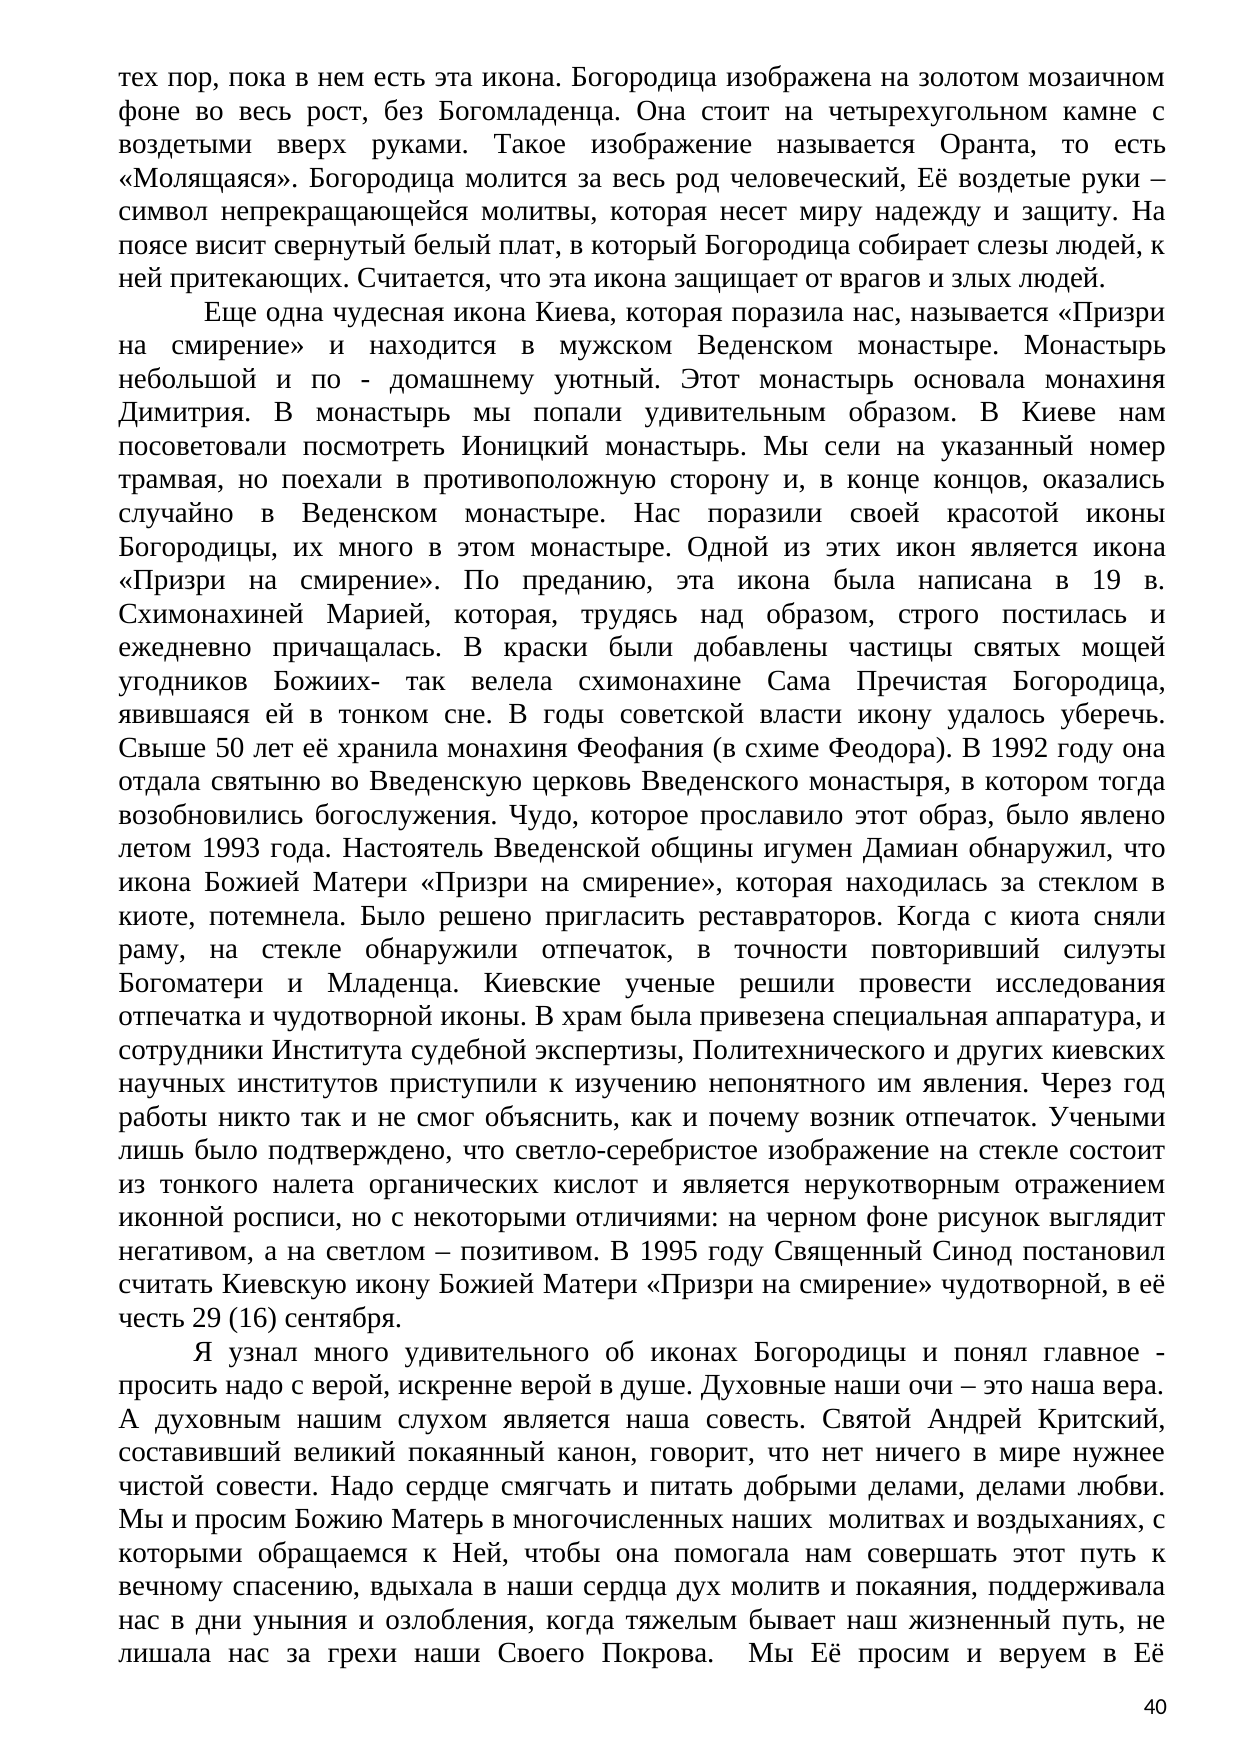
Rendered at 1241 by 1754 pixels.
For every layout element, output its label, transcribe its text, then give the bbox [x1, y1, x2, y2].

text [118, 59, 1167, 294]
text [118, 1334, 1167, 1669]
text Еще одна чудесная икона Киева, которая поразила нас, называется «Призри на смирение» и находится в мужском Веденском монастыре. Монастырь небольшой и по - домашнему уютный. Этот монастырь основала монахиня Димитрия. В монастырь мы попали удивительным образом. В Киеве нам посоветовали посмотреть Ионицкий монастырь. Мы сели на указанный номер трамвая, но поехали в противоположную сторону и, в конце концов, оказались случайно в Веденском монастыре. Нас поразили своей красотой иконы Богородицы, их много в этом монастыре. Одной из этих икон является икона «Призри на смирение». По преданию, эта икона была написана в 19 в. Схимонахиней Марией, которая, трудясь над образом, строго постилась и ежедневно причащалась. В краски были добавлены частицы святых мощей угодников Божиих- так велела схимонахине Сама Пречистая Богородица, явившаяся ей в тонком сне. В годы советской власти икону удалось уберечь. Свыше 50 лет её хранила монахиня Феофания (в схиме Феодора). В 1992 году она отдала святыню во Введенскую церковь Введенского монастыря, в котором тогда возобновились богослужения. Чудо, которое прославило этот образ, было явлено летом 1993 года. Настоятель Введенской общины игумен Дамиан обнаружил, что икона Божией Матери «Призри на смирение», которая находилась за стеклом в киоте, потемнела. Было решено пригласить реставраторов. Когда с киота сняли раму, на стекле обнаружили отпечаток, в точности повторивший силуэты Богоматери и Младенца. Киевские ученые решили провести исследования отпечатка и чудотворной иконы. В храм была привезена специальная аппаратура, и сотрудники Института судебной экспертизы, Политехнического и других киевских научных институтов приступили к изучению непонятного им явления. Через год работы никто так и не смог объяснить, как и почему возник отпечаток. Учеными лишь было подтверждено, что светло-серебристое изображение на стекле состоит из тонкого налета органических кислот и является нерукотворным отражением иконной росписи, но с некоторыми отличиями: на черном фоне рисунок выглядит негативом, а на светлом – позитивом. В 1995 году Священный Синод постановил считать Киевскую икону Божией Матери «Призри на смирение» чудотворной, в её честь 29 (16) сентября. [118, 294, 1167, 1334]
